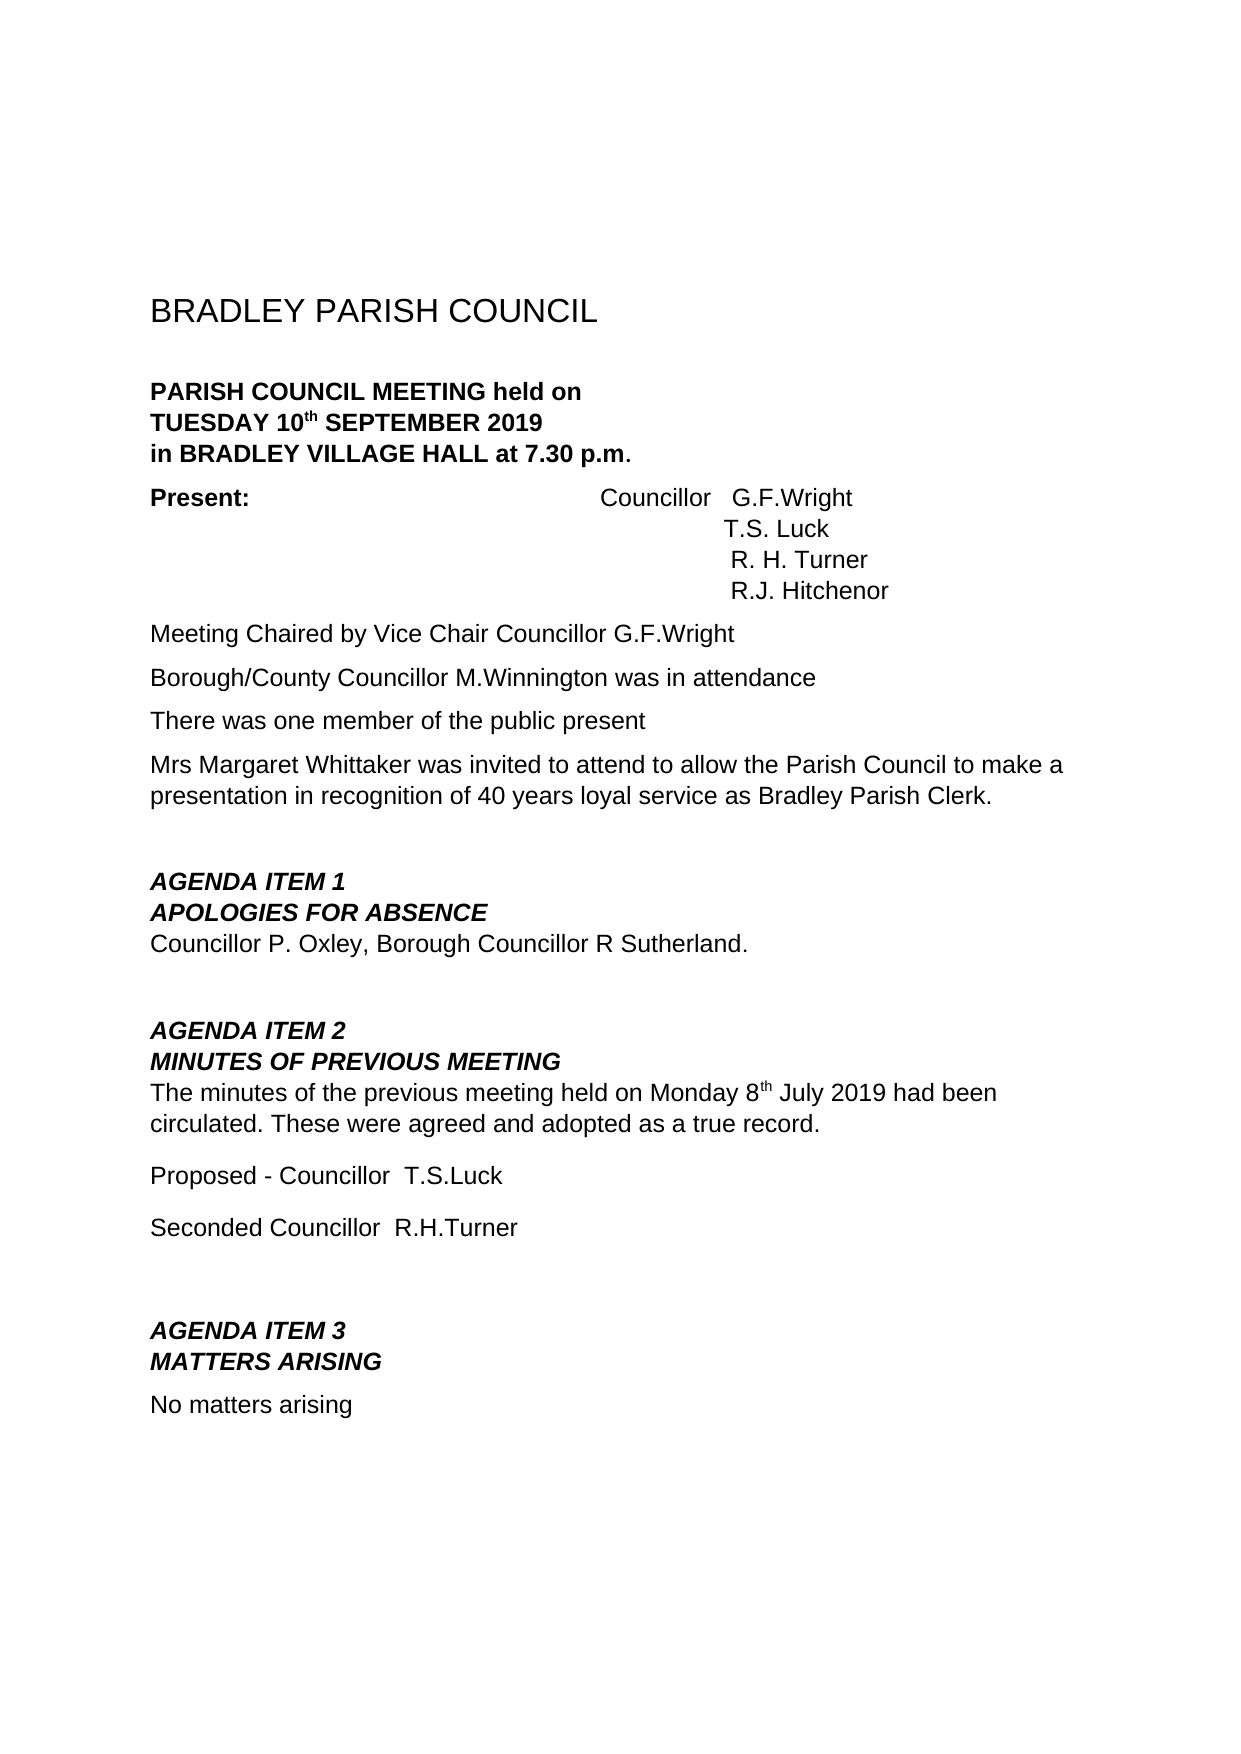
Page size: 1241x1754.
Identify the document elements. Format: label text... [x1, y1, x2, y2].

text No matters arising [150, 1390, 1090, 1449]
text MATTERS ARISING [150, 1347, 1090, 1375]
text Borough/County Councillor M.Winnington was in attendance [150, 663, 1090, 691]
text Meeting Chaired by Vice Chair Councillor G.F.Wright [150, 619, 1090, 648]
text PARISH COUNCIL MEETING held on TUESDAY 10th SEPTEMBER 2019 in BRADLEY VILLAGE HALL at 7.30 p.m. [150, 376, 1090, 468]
subtitle Proposed - Councillor T.S.Luck [150, 1161, 1090, 1189]
subtitle BRADLEY PARISH COUNCIL [150, 291, 1090, 330]
text AGENDA ITEM 2 MINUTES OF PREVIOUS MEETING The minutes of the previous meeting held on Monday 8th July 2019 had been circulated. These were agreed and adopted as a true record. [150, 1016, 1090, 1138]
subtitle Seconded Councillor R.H.Turner [150, 1213, 1090, 1241]
text Present: Councillor G.F.Wright T.S. Luck R. H. Turner R.J. Hitchenor [150, 482, 1090, 604]
text There was one member of the public present [150, 706, 1090, 735]
subtitle AGENDA ITEM 3 [150, 1316, 1090, 1344]
text Mrs Margaret Whittaker was invited to attend to allow the Parish Council to make a presentation in recognition of 40 years loyal service as Bradley Parish Clerk. [150, 750, 1090, 809]
text AGENDA ITEM 1 APOLOGIES FOR ABSENCE Councillor P. Oxley, Borough Councillor R Sutherland. [150, 867, 1090, 958]
